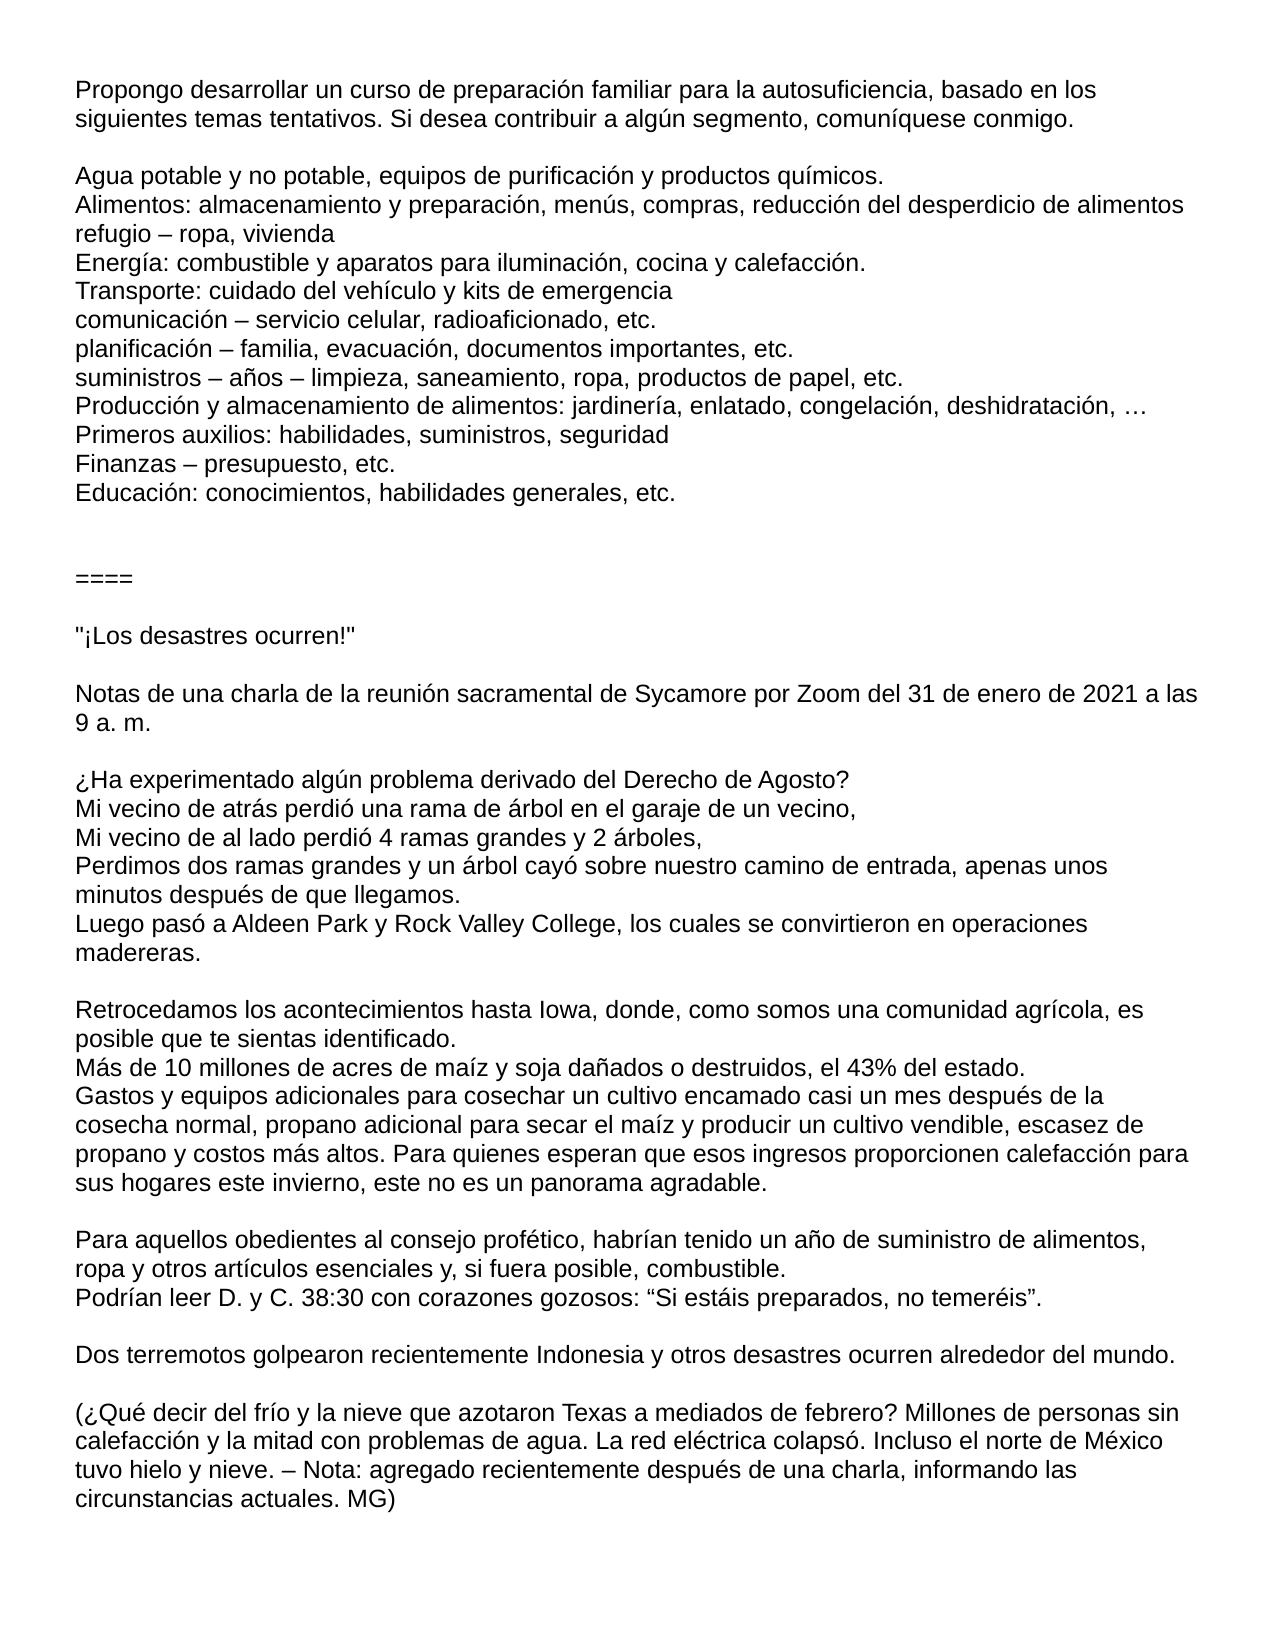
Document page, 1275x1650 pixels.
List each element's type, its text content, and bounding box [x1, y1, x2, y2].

text (¿Qué decir del frío y la nieve que azotaron Texas a mediados de febrero? Millones de personas sin calefacción y la mitad con problemas de agua. La red eléctrica colapsó. Incluso el norte de México tuvo hielo y nieve. – Nota: agregado recientemente después de una charla, informando las circunstancias actuales. MG) [75, 1397, 1200, 1512]
text Notas de una charla de la reunión sacramental de Sycamore por Zoom del 31 de enero de 2021 a las 9 a. m. [75, 679, 1200, 736]
text Dos terremotos golpearon recientemente Indonesia y otros desastres ocurren alrededor del mundo. [75, 1340, 1200, 1369]
text Mi vecino de atrás perdió una rama de árbol en el garaje de un vecino, [75, 794, 1200, 822]
text ==== [75, 564, 1200, 592]
text Gastos y equipos adicionales para cosechar un cultivo encamado casi un mes después de la cosecha normal, propano adicional para secar el maíz y producir un cultivo vendible, escasez de propano y costos más altos. Para quienes esperan que esos ingresos proporcionen calefacción para sus hogares este invierno, este no es un panorama agradable. [75, 1081, 1200, 1196]
text Para aquellos obedientes al consejo profético, habrían tenido un año de suministro de alimentos, ropa y otros artículos esenciales y, si fuera posible, combustible. [75, 1225, 1200, 1282]
text Podrían leer D. y C. 38:30 con corazones gozosos: “Si estáis preparados, no temeréis”. [75, 1282, 1200, 1311]
text refugio – ropa, vivienda [75, 219, 1200, 247]
text Energía: combustible y aparatos para iluminación, cocina y calefacción. [75, 247, 1200, 276]
text Primeros auxilios: habilidades, suministros, seguridad [75, 420, 1200, 449]
text Propongo desarrollar un curso de preparación familiar para la autosuficiencia, basado en los siguientes temas tentativos. Si desea contribuir a algún segmento, comuníquese conmigo. [75, 75, 1200, 132]
text Agua potable y no potable, equipos de purificación y productos químicos. [75, 161, 1200, 190]
text Luego pasó a Aldeen Park y Rock Valley College, los cuales se convirtieron en operaciones madereras. [75, 909, 1200, 966]
text Mi vecino de al lado perdió 4 ramas grandes y 2 árboles, [75, 822, 1200, 851]
text Perdimos dos ramas grandes y un árbol cayó sobre nuestro camino de entrada, apenas unos minutos después de que llegamos. [75, 851, 1200, 909]
text Retrocedamos los acontecimientos hasta Iowa, donde, como somos una comunidad agrícola, es posible que te sientas identificado. [75, 995, 1200, 1052]
text Alimentos: almacenamiento y preparación, menús, compras, reducción del desperdicio de alimentos [75, 190, 1200, 219]
text "¡Los desastres ocurren!" [75, 621, 1200, 650]
text Producción y almacenamiento de alimentos: jardinería, enlatado, congelación, deshidratación, … [75, 391, 1200, 420]
text ¿Ha experimentado algún problema derivado del Derecho de Agosto? [75, 765, 1200, 794]
text planificación – familia, evacuación, documentos importantes, etc. [75, 334, 1200, 362]
text Más de 10 millones de acres de maíz y soja dañados o destruidos, el 43% del estado. [75, 1052, 1200, 1081]
text Educación: conocimientos, habilidades generales, etc. [75, 477, 1200, 506]
text Transporte: cuidado del vehículo y kits de emergencia [75, 276, 1200, 305]
text comunicación – servicio celular, radioaficionado, etc. [75, 305, 1200, 334]
text suministros – años – limpieza, saneamiento, ropa, productos de papel, etc. [75, 362, 1200, 391]
text Finanzas – presupuesto, etc. [75, 449, 1200, 477]
